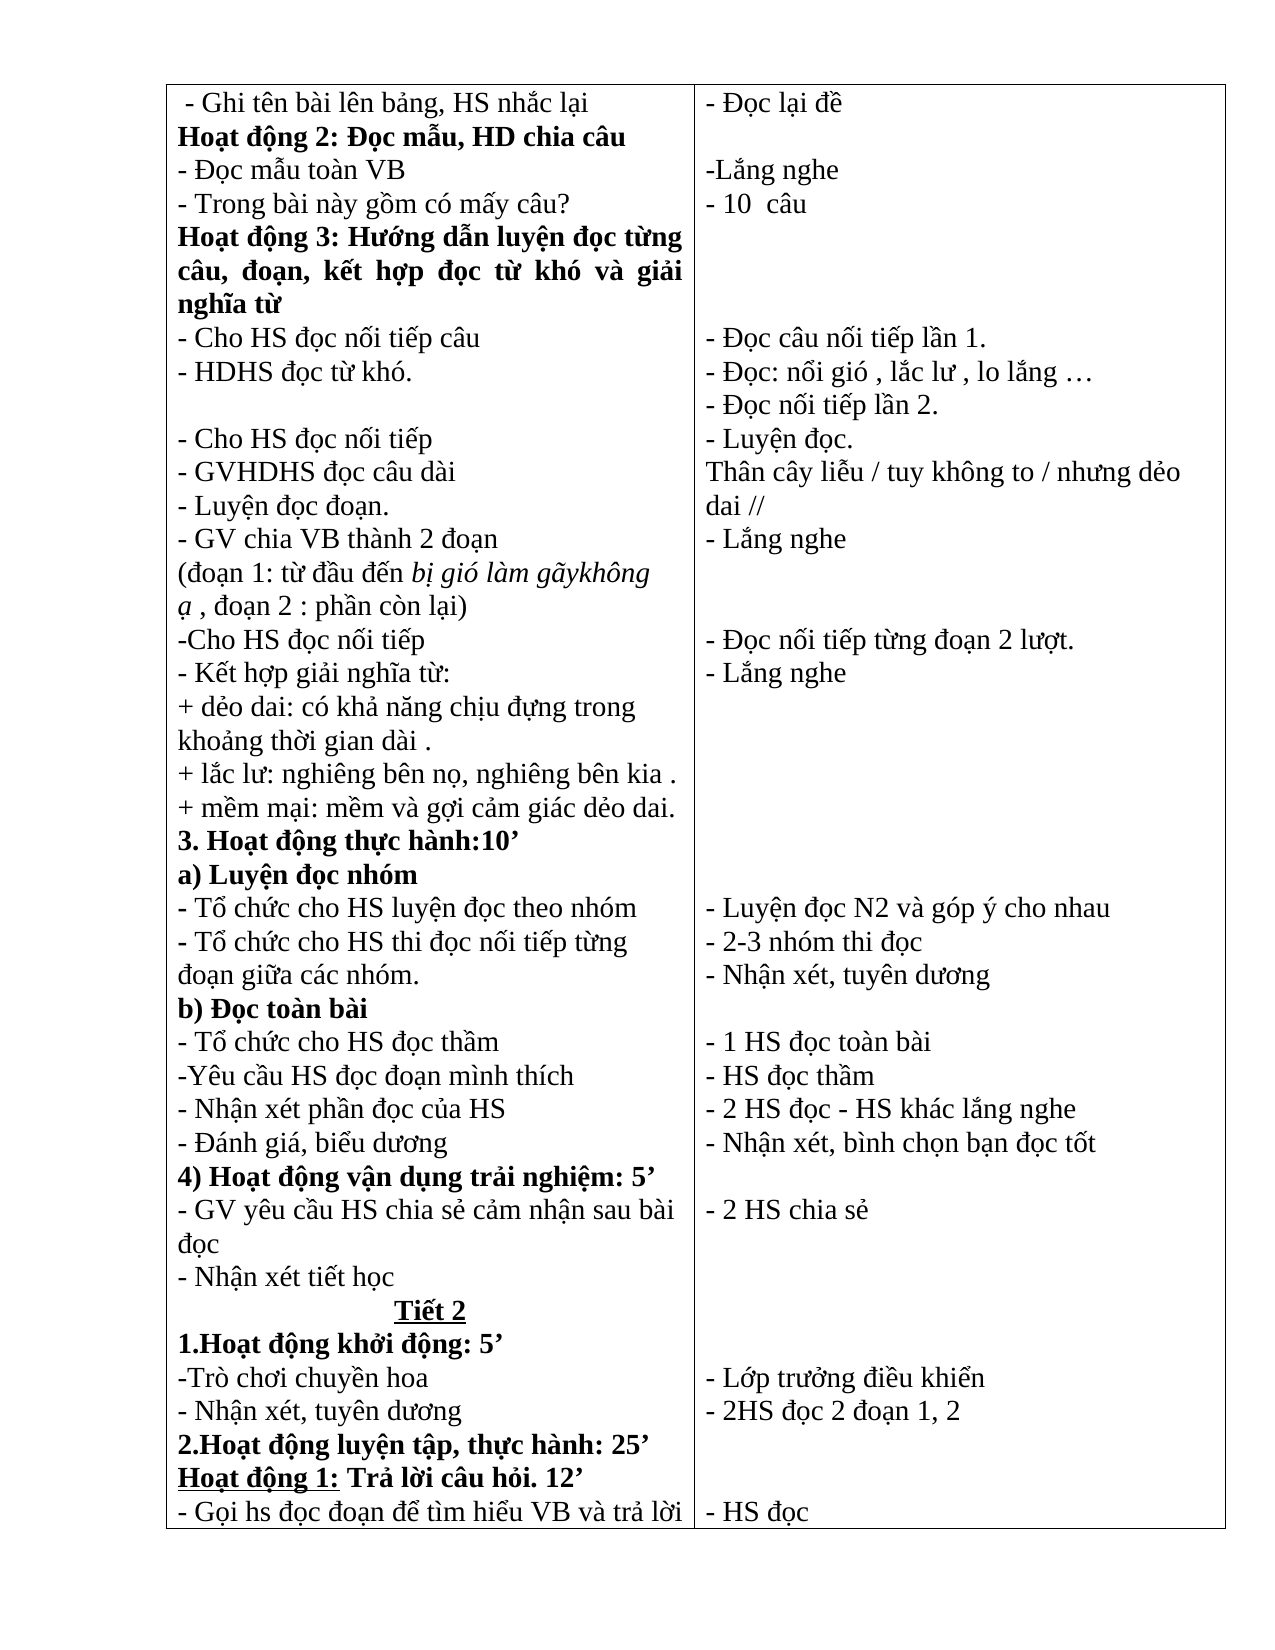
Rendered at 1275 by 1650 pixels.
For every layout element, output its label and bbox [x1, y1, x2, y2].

table_cell [167, 85, 694, 1528]
table_cell [695, 85, 1225, 1528]
